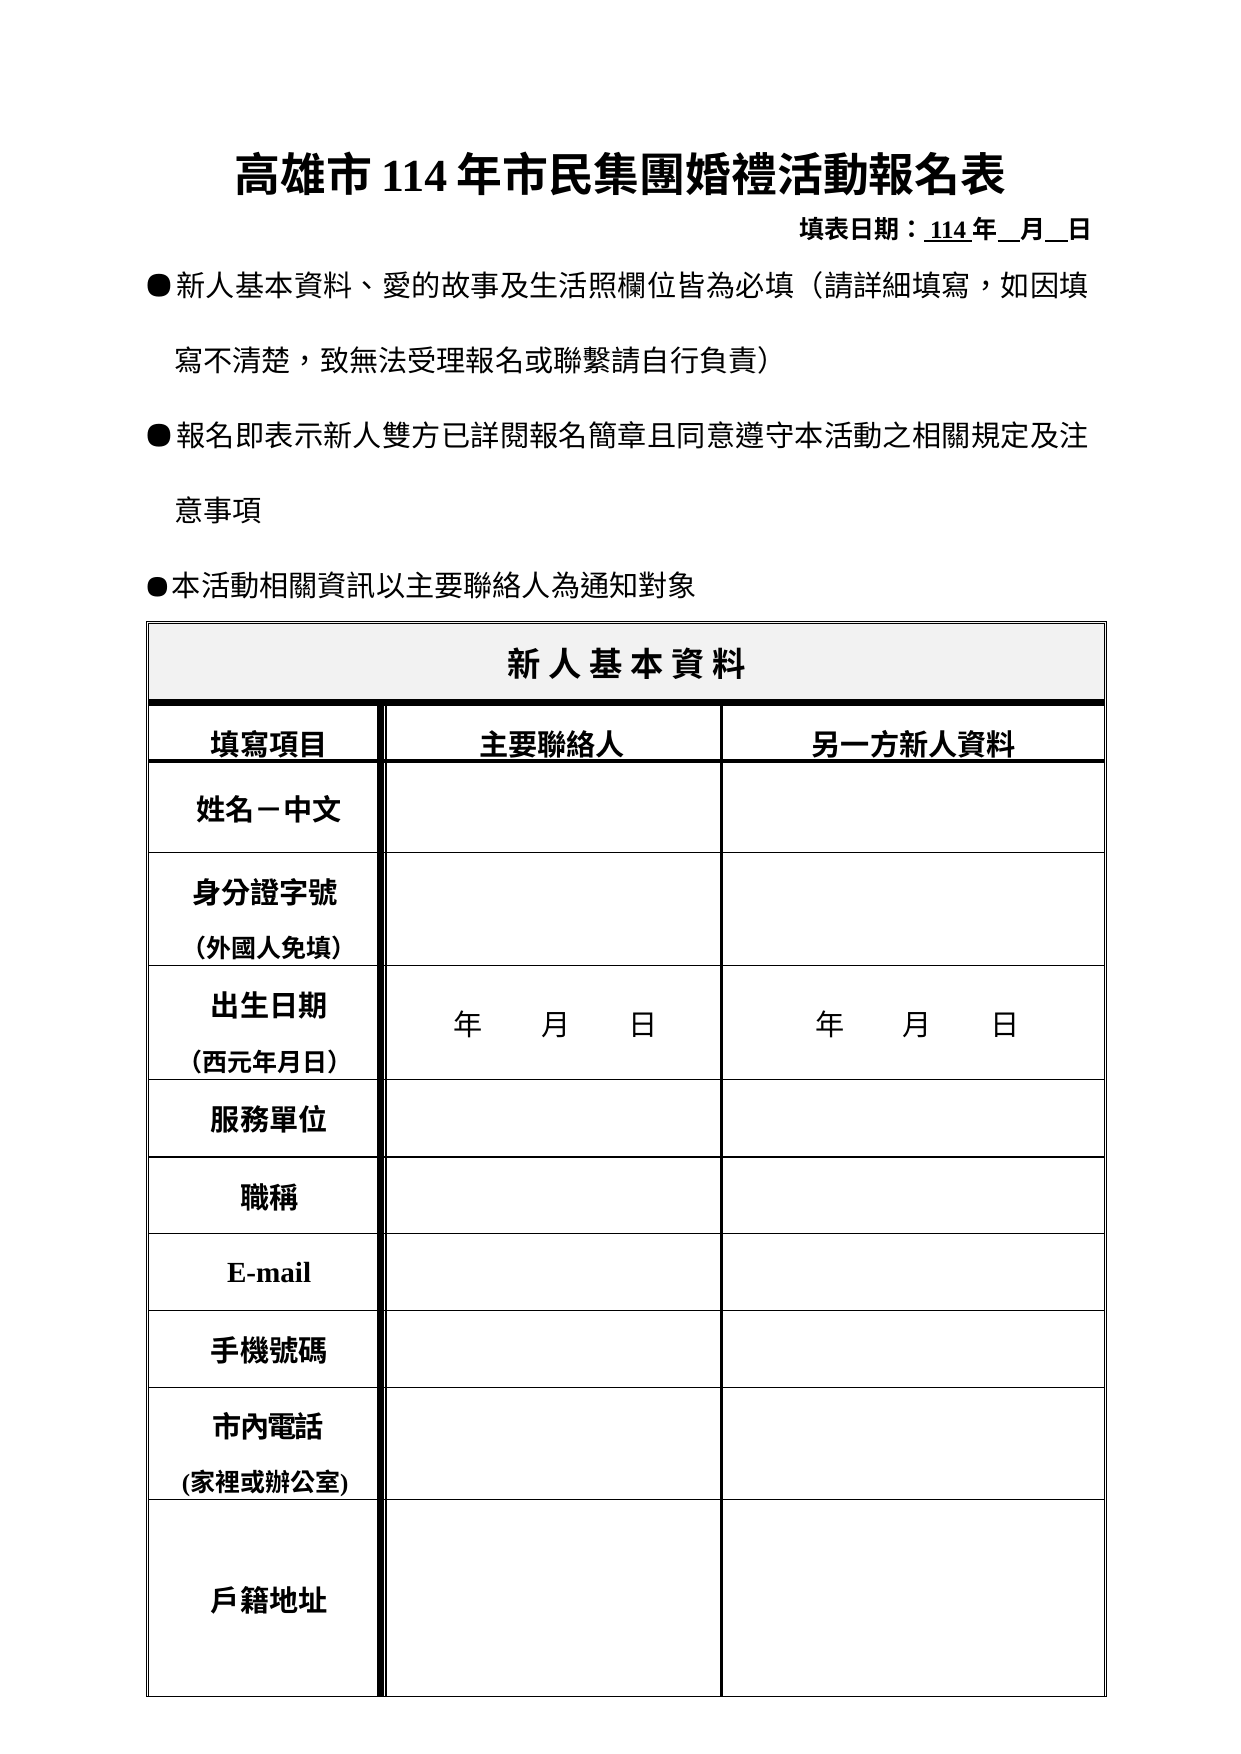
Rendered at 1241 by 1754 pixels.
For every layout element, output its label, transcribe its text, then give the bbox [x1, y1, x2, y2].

table_cell 市內電話 (家裡或辦公室) [149, 1388, 377, 1499]
table_cell 服務單位 [149, 1080, 377, 1156]
table_cell 手機號碼 [149, 1311, 377, 1386]
table_cell 出生日期 （西元年月日） [149, 966, 377, 1079]
table_cell [387, 1234, 720, 1309]
table_cell [387, 1080, 720, 1156]
table_cell [723, 1388, 1104, 1499]
table_cell [723, 1080, 1104, 1156]
table_cell 身分證字號 （外國人免填） [149, 853, 377, 965]
text 報名即表示新人雙方已詳閱報名簡章且同意遵守本活動之相關規定及注意事項 [148, 396, 1092, 546]
table_cell [723, 1158, 1104, 1233]
table_cell [723, 1234, 1104, 1309]
table_cell [723, 763, 1104, 852]
table_cell [387, 1158, 720, 1233]
table_cell E-mail [149, 1234, 377, 1309]
table_cell [723, 853, 1104, 965]
table_cell [387, 1388, 720, 1499]
table_cell [387, 763, 720, 852]
table_cell 戶籍地址 [149, 1500, 377, 1696]
table_cell 主要聯絡人 [387, 706, 720, 758]
table_cell [387, 1500, 720, 1696]
table_cell 年 月 日 [723, 966, 1104, 1079]
table_cell [387, 853, 720, 965]
table_cell 姓名－中文 [149, 763, 377, 852]
table_header 新 人 基 本 資 料 [149, 624, 1104, 699]
table_cell [723, 1311, 1104, 1386]
text 本活動相關資訊以主要聯絡人為通知對象 [148, 546, 1092, 621]
table_cell 年 月 日 [387, 966, 720, 1079]
table_cell 另一方新人資料 [723, 706, 1104, 758]
table_cell [723, 1500, 1104, 1696]
table_cell [387, 1311, 720, 1386]
table_cell 職稱 [149, 1158, 377, 1233]
text 新人基本資料、愛的故事及生活照欄位皆為必填（請詳細填寫，如因填寫不清楚，致無法受理報名或聯繫請自行負責） [148, 246, 1092, 396]
table_cell 填寫項目 [149, 706, 377, 758]
text 填表日期： 114 年 月 日 [148, 209, 1092, 246]
text 高雄市114年市民集團婚禮活動報名表 [148, 134, 1092, 209]
